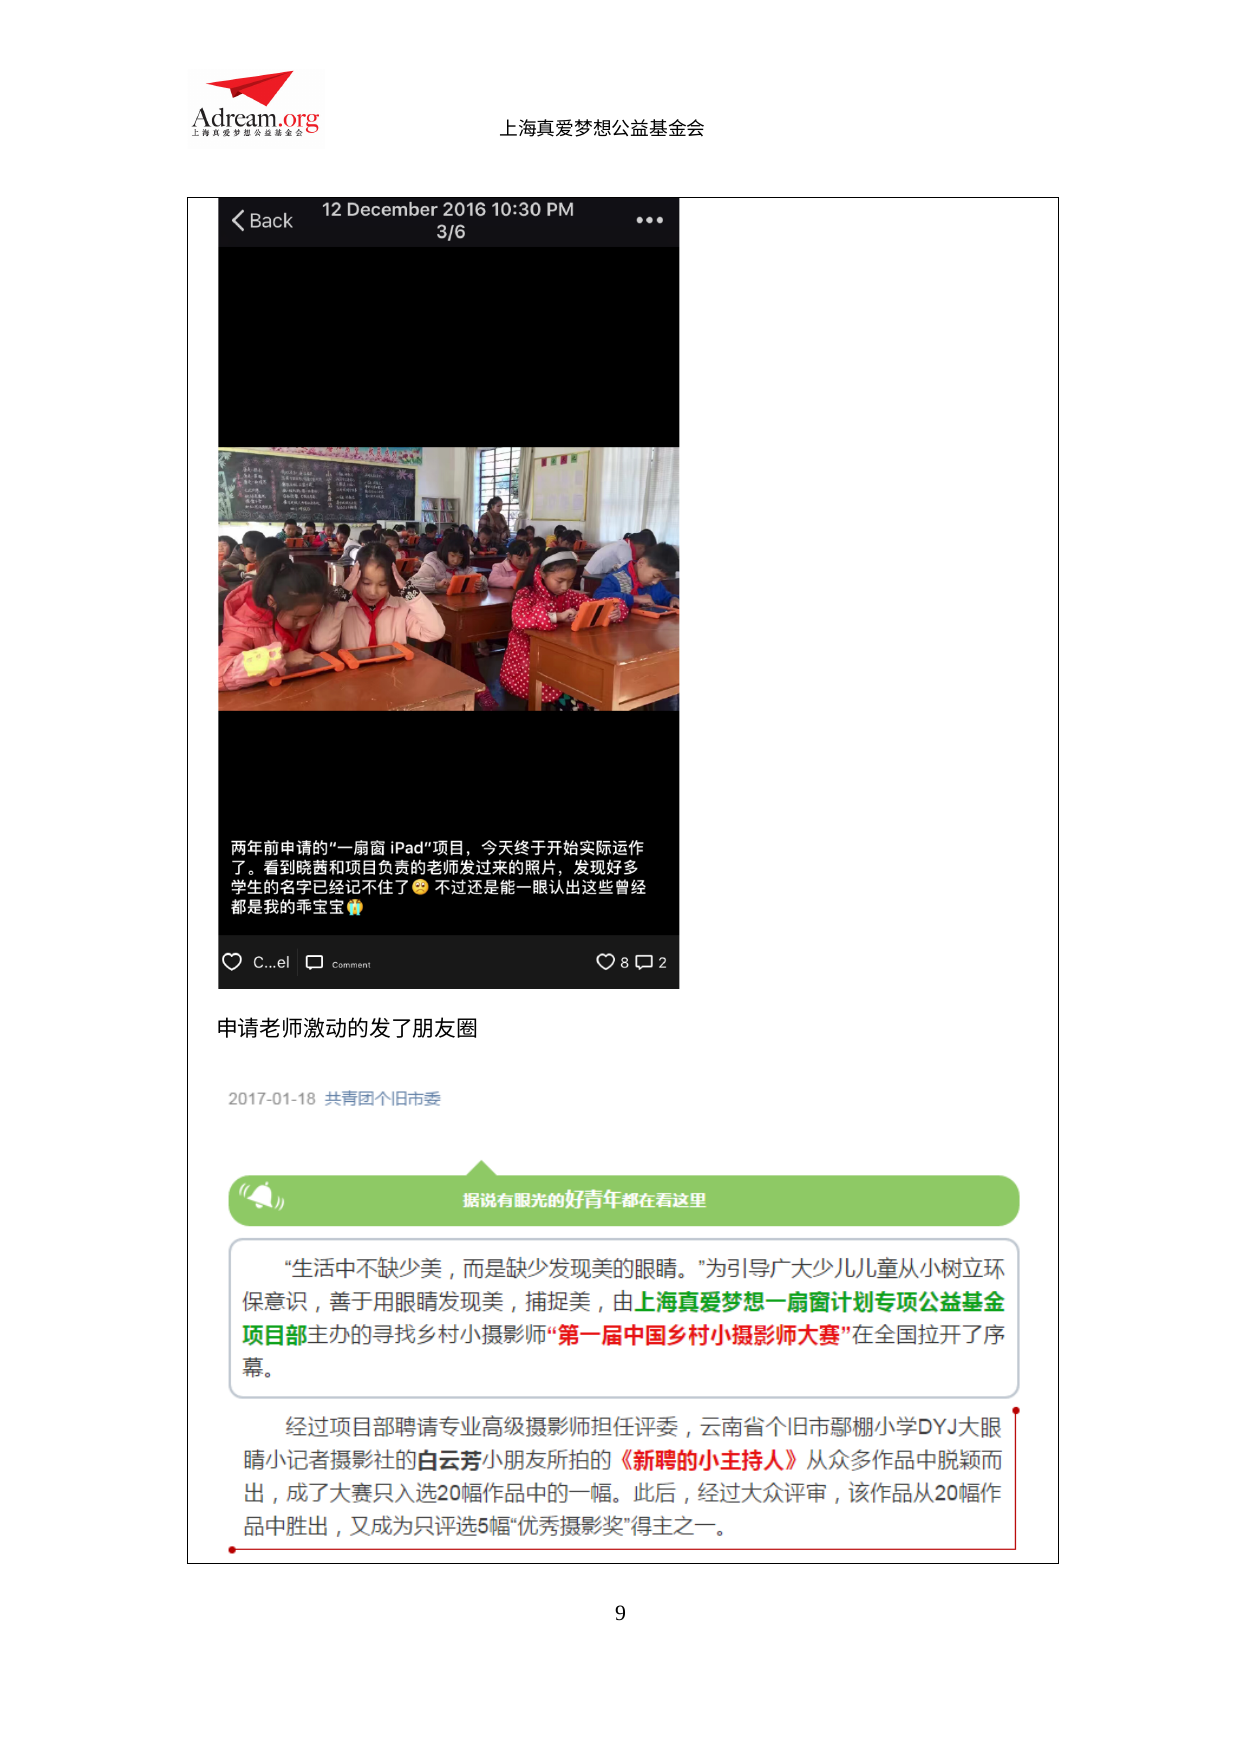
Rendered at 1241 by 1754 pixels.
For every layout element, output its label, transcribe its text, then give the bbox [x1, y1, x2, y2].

picture [218, 198, 680, 989]
picture [198, 1075, 1048, 1563]
picture [187, 69, 325, 149]
